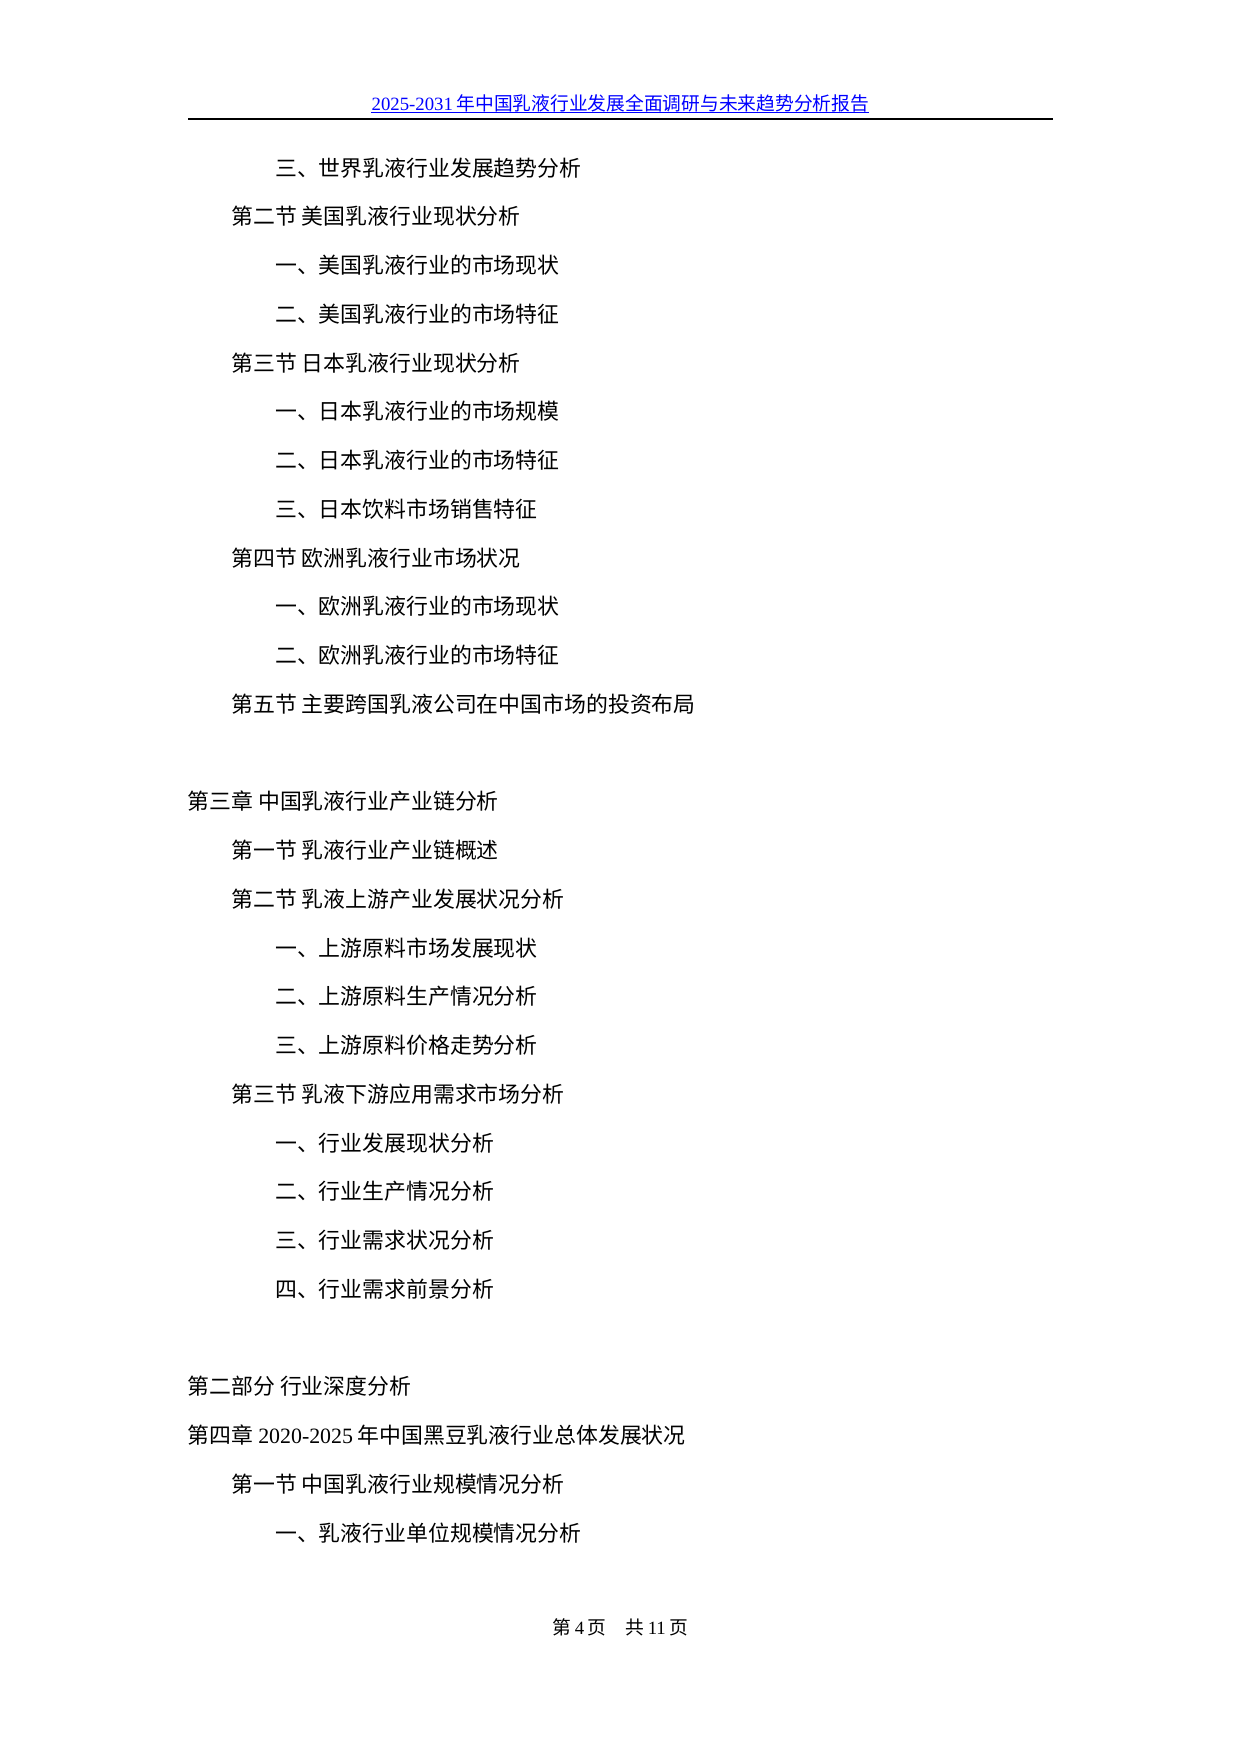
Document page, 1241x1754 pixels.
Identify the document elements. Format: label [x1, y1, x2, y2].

text [187, 150, 1053, 1548]
